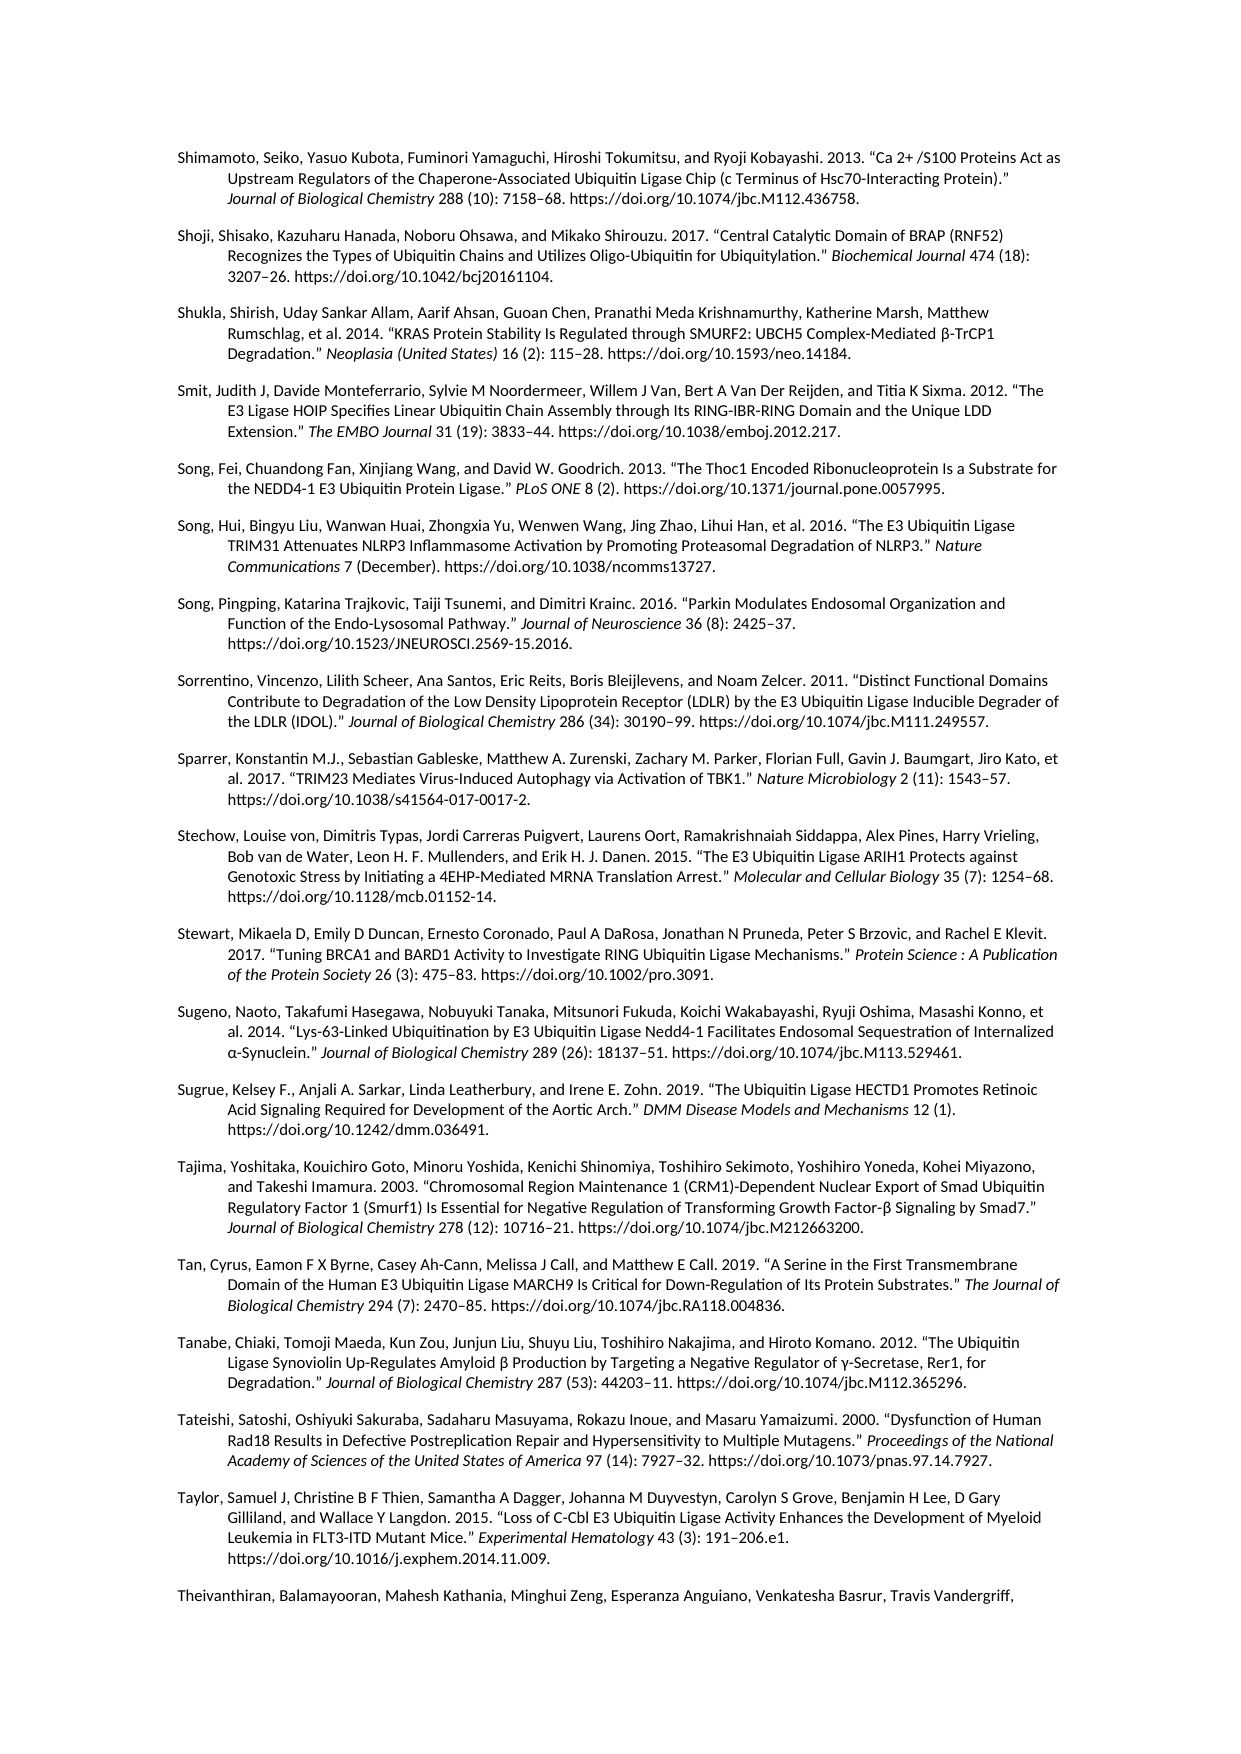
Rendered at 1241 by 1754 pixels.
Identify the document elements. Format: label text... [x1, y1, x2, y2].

text Stewart, Mikaela D, Emily D Duncan, Ernesto Coronado, Paul A DaRosa, Jonathan N Pruneda, Peter S Brzovic, and Rachel E Klevit. 2017. “Tuning BRCA1 and BARD1 Activity to Investigate RING Ubiquitin Ligase Mechanisms.” Protein Science : A Publication of the Protein Society 26 (3): 475–83. https://doi.org/10.1002/pro.3091. [177, 924, 1063, 984]
text Sparrer, Konstantin M.J., Sebastian Gableske, Matthew A. Zurenski, Zachary M. Parker, Florian Full, Gavin J. Baumgart, Jiro Kato, et al. 2017. “TRIM23 Mediates Virus-Induced Autophagy via Activation of TBK1.” Nature Microbiology 2 (11): 1543–57. https://doi.org/10.1038/s41564-017-0017-2. [177, 748, 1063, 809]
text Sorrentino, Vincenzo, Lilith Scheer, Ana Santos, Eric Reits, Boris Bleijlevens, and Noam Zelcer. 2011. “Distinct Functional Domains Contribute to Degradation of the Low Density Lipoprotein Receptor (LDLR) by the E3 Ubiquitin Ligase Inducible Degrader of the LDLR (IDOL).” Journal of Biological Chemistry 286 (34): 30190–99. https://doi.org/10.1074/jbc.M111.249557. [177, 671, 1063, 731]
text Song, Hui, Bingyu Liu, Wanwan Huai, Zhongxia Yu, Wenwen Wang, Jing Zhao, Lihui Han, et al. 2016. “The E3 Ubiquitin Ligase TRIM31 Attenuates NLRP3 Inflammasome Activation by Promoting Proteasomal Degradation of NLRP3.” Nature Communications 7 (December). https://doi.org/10.1038/ncomms13727. [177, 515, 1063, 576]
text Tajima, Yoshitaka, Kouichiro Goto, Minoru Yoshida, Kenichi Shinomiya, Toshihiro Sekimoto, Yoshihiro Yoneda, Kohei Miyazono, and Takeshi Imamura. 2003. “Chromosomal Region Maintenance 1 (CRM1)-Dependent Nuclear Export of Smad Ubiquitin Regulatory Factor 1 (Smurf1) Is Essential for Negative Regulation of Transforming Growth Factor-β Signaling by Smad7.” Journal of Biological Chemistry 278 (12): 10716–21. https://doi.org/10.1074/jbc.M212663200. [177, 1156, 1063, 1238]
text Sugeno, Naoto, Takafumi Hasegawa, Nobuyuki Tanaka, Mitsunori Fukuda, Koichi Wakabayashi, Ryuji Oshima, Masashi Konno, et al. 2014. “Lys-63-Linked Ubiquitination by E3 Ubiquitin Ligase Nedd4-1 Facilitates Endosomal Sequestration of Internalized α-Synuclein.” Journal of Biological Chemistry 289 (26): 18137–51. https://doi.org/10.1074/jbc.M113.529461. [177, 1001, 1063, 1062]
text Shukla, Shirish, Uday Sankar Allam, Aarif Ahsan, Guoan Chen, Pranathi Meda Krishnamurthy, Katherine Marsh, Matthew Rumschlag, et al. 2014. “KRAS Protein Stability Is Regulated through SMURF2: UBCH5 Complex-Mediated β-TrCP1 Degradation.” Neoplasia (United States) 16 (2): 115–28. https://doi.org/10.1593/neo.14184. [177, 303, 1063, 364]
text Song, Fei, Chuandong Fan, Xinjiang Wang, and David W. Goodrich. 2013. “The Thoc1 Encoded Ribonucleoprotein Is a Substrate for the NEDD4-1 E3 Ubiquitin Protein Ligase.” PLoS ONE 8 (2). https://doi.org/10.1371/journal.pone.0057995. [177, 458, 1063, 499]
text Stechow, Louise von, Dimitris Typas, Jordi Carreras Puigvert, Laurens Oort, Ramakrishnaiah Siddappa, Alex Pines, Harry Vrieling, Bob van de Water, Leon H. F. Mullenders, and Erik H. J. Danen. 2015. “The E3 Ubiquitin Ligase ARIH1 Protects against Genotoxic Stress by Initiating a 4EHP-Mediated MRNA Translation Arrest.” Molecular and Cellular Biology 35 (7): 1254–68. https://doi.org/10.1128/mcb.01152-14. [177, 826, 1063, 907]
text Tanabe, Chiaki, Tomoji Maeda, Kun Zou, Junjun Liu, Shuyu Liu, Toshihiro Nakajima, and Hiroto Komano. 2012. “The Ubiquitin Ligase Synoviolin Up-Regulates Amyloid β Production by Targeting a Negative Regulator of γ-Secretase, Rer1, for Degradation.” Journal of Biological Chemistry 287 (53): 44203–11. https://doi.org/10.1074/jbc.M112.365296. [177, 1332, 1063, 1393]
text Tan, Cyrus, Eamon F X Byrne, Casey Ah-Cann, Melissa J Call, and Matthew E Call. 2019. “A Serine in the First Transmembrane Domain of the Human E3 Ubiquitin Ligase MARCH9 Is Critical for Down-Regulation of Its Protein Substrates.” The Journal of Biological Chemistry 294 (7): 2470–85. https://doi.org/10.1074/jbc.RA118.004836. [177, 1254, 1063, 1315]
text Shimamoto, Seiko, Yasuo Kubota, Fuminori Yamaguchi, Hiroshi Tokumitsu, and Ryoji Kobayashi. 2013. “Ca 2+ /S100 Proteins Act as Upstream Regulators of the Chaperone-Associated Ubiquitin Ligase Chip (c Terminus of Hsc70-Interacting Protein).” Journal of Biological Chemistry 288 (10): 7158–68. https://doi.org/10.1074/jbc.M112.436758. [177, 148, 1063, 208]
text Song, Pingping, Katarina Trajkovic, Taiji Tsunemi, and Dimitri Krainc. 2016. “Parkin Modulates Endosomal Organization and Function of the Endo-Lysosomal Pathway.” Journal of Neuroscience 36 (8): 2425–37. https://doi.org/10.1523/JNEUROSCI.2569-15.2016. [177, 593, 1063, 654]
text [177, 1585, 1063, 1605]
text Taylor, Samuel J, Christine B F Thien, Samantha A Dagger, Johanna M Duyvestyn, Carolyn S Grove, Benjamin H Lee, D Gary Gilliland, and Wallace Y Langdon. 2015. “Loss of C-Cbl E3 Ubiquitin Ligase Activity Enhances the Development of Myeloid Leukemia in FLT3-ITD Mutant Mice.” Experimental Hematology 43 (3): 191–206.e1. https://doi.org/10.1016/j.exphem.2014.11.009. [177, 1487, 1063, 1568]
text Smit, Judith J, Davide Monteferrario, Sylvie M Noordermeer, Willem J Van, Bert A Van Der Reijden, and Titia K Sixma. 2012. “The E3 Ligase HOIP Specifies Linear Ubiquitin Chain Assembly through Its RING-IBR-RING Domain and the Unique LDD Extension.” The EMBO Journal 31 (19): 3833–44. https://doi.org/10.1038/emboj.2012.217. [177, 380, 1063, 441]
text Sugrue, Kelsey F., Anjali A. Sarkar, Linda Leatherbury, and Irene E. Zohn. 2019. “The Ubiquitin Ligase HECTD1 Promotes Retinoic Acid Signaling Required for Development of the Aortic Arch.” DMM Disease Models and Mechanisms 12 (1). https://doi.org/10.1242/dmm.036491. [177, 1079, 1063, 1140]
text Shoji, Shisako, Kazuharu Hanada, Noboru Ohsawa, and Mikako Shirouzu. 2017. “Central Catalytic Domain of BRAP (RNF52) Recognizes the Types of Ubiquitin Chains and Utilizes Oligo-Ubiquitin for Ubiquitylation.” Biochemical Journal 474 (18): 3207–26. https://doi.org/10.1042/bcj20161104. [177, 225, 1063, 286]
text Tateishi, Satoshi, Oshiyuki Sakuraba, Sadaharu Masuyama, Rokazu Inoue, and Masaru Yamaizumi. 2000. “Dysfunction of Human Rad18 Results in Defective Postreplication Repair and Hypersensitivity to Multiple Mutagens.” Proceedings of the National Academy of Sciences of the United States of America 97 (14): 7927–32. https://doi.org/10.1073/pnas.97.14.7927. [177, 1409, 1063, 1471]
